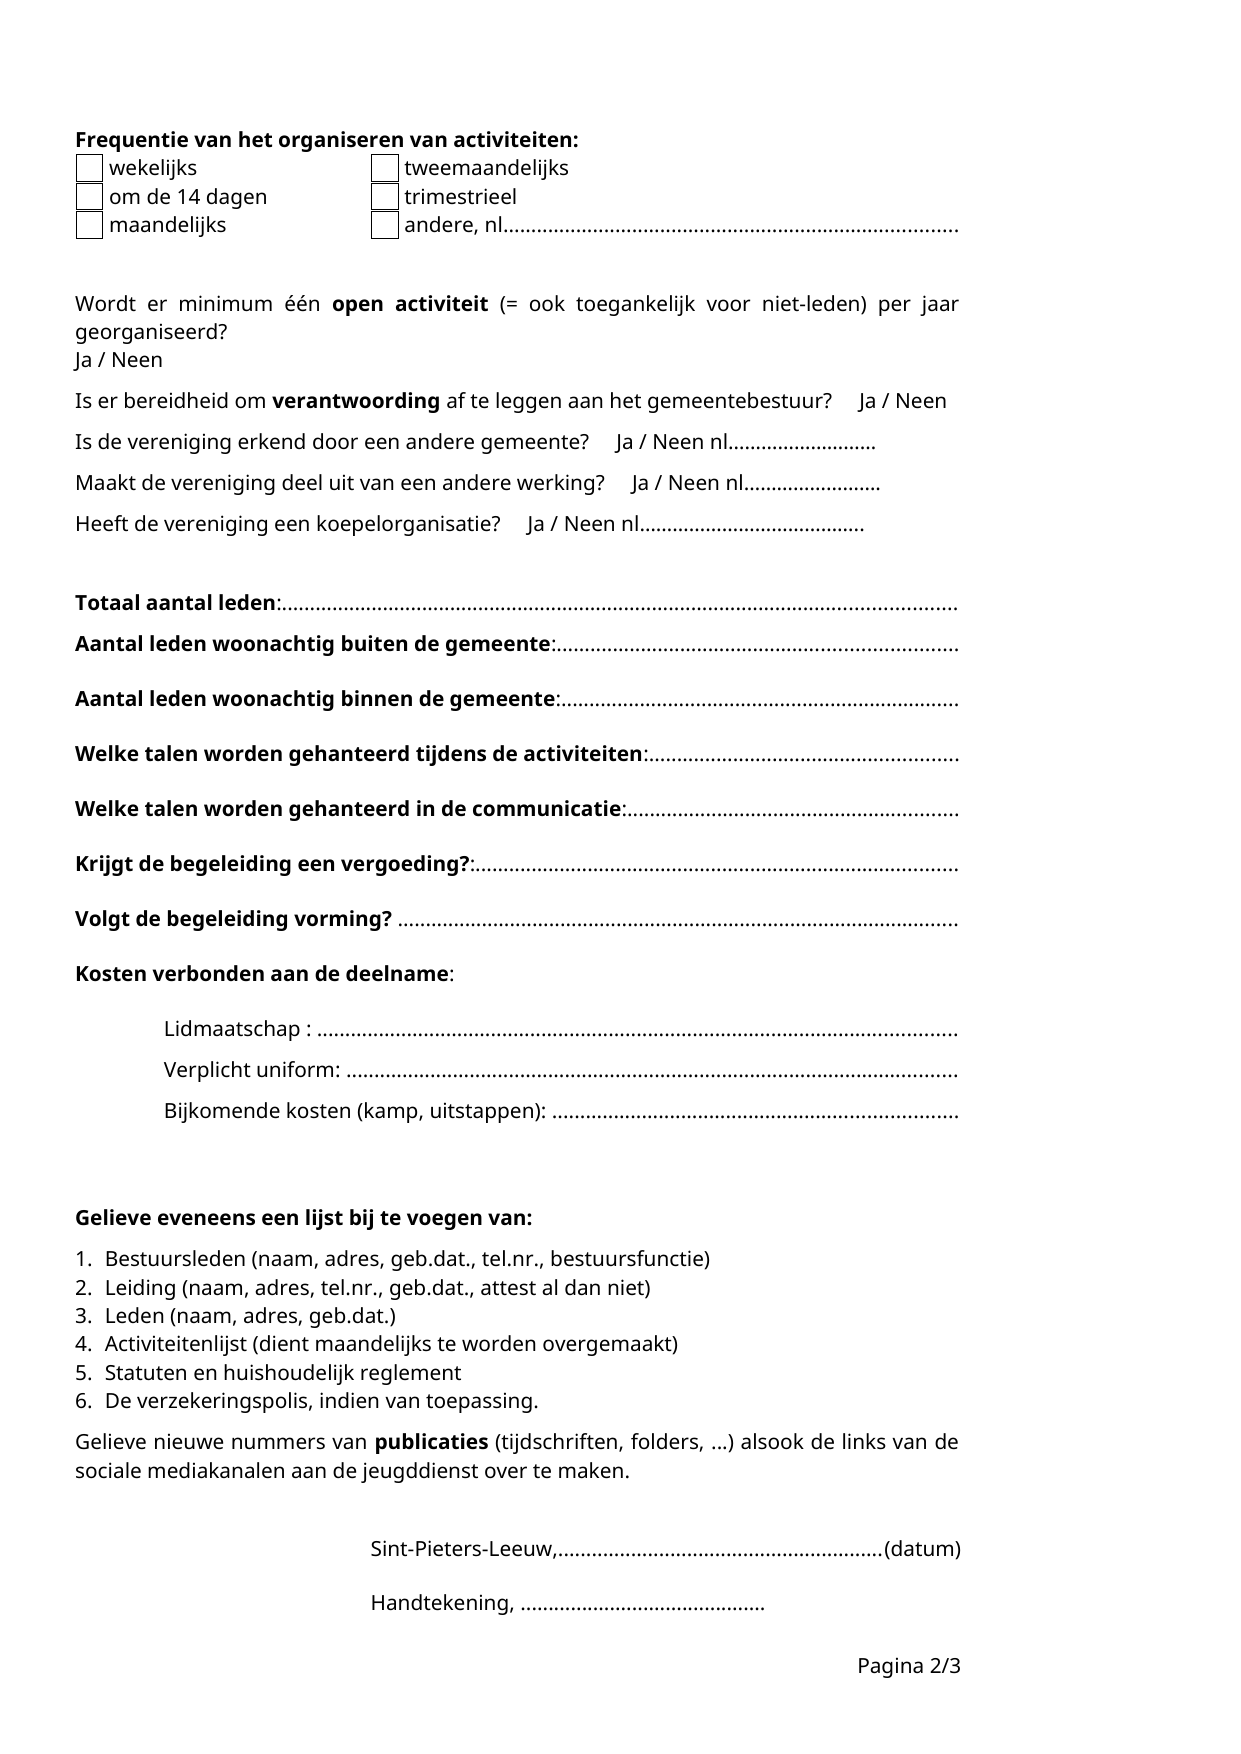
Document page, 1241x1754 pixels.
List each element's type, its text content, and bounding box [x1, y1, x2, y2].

text Maakt de vereniging deel uit van een andere werking? Ja / Neen nl……………………. [75, 468, 960, 497]
text Ja / Neen [75, 346, 960, 374]
text Heeft de vereniging een koepelorganisatie? Ja / Neen nl………………………………….. [75, 509, 960, 538]
text maandelijks andere, nl. [75, 210, 960, 239]
list Activiteitenlijst (dient maandelijks te worden overgemaakt) [75, 1329, 960, 1358]
text Aantal leden woonachtig buiten de gemeente: [75, 629, 960, 657]
text Wordt er minimum één open activiteit (= ook toegankelijk voor niet-leden) per jaar georganiseerd? [75, 289, 960, 346]
list Statuten en huishoudelijk reglement [75, 1358, 960, 1386]
text Gelieve eveneens een lijst bij te voegen van: [75, 1203, 960, 1232]
text Sint-Pieters-Leeuw, (datum) [75, 1534, 960, 1563]
text Is er bereidheid om verantwoording af te leggen aan het gemeentebestuur? Ja / Neen [75, 387, 960, 415]
text wekelijks tweemaandelijks [75, 153, 960, 182]
text Welke talen worden gehanteerd tijdens de activiteiten: [75, 739, 960, 767]
text Handtekening, ............................................ [75, 1588, 960, 1616]
list Bestuursleden (naam, adres, geb.dat., tel.nr., bestuursfunctie) [75, 1244, 960, 1273]
text om de 14 dagen trimestrieel [75, 182, 960, 210]
list De verzekeringspolis, indien van toepassing. [75, 1386, 960, 1415]
text Bijkomende kosten (kamp, uitstappen): [75, 1096, 960, 1125]
text Gelieve nieuwe nummers van publicaties (tijdschriften, folders, ...) alsook de links van de sociale mediakanalen aan de jeugddienst over te maken. [75, 1427, 960, 1484]
list Leiding (naam, adres, tel.nr., geb.dat., attest al dan niet) [75, 1273, 960, 1301]
text Is de vereniging erkend door een andere gemeente? Ja / Neen nl……………………… [75, 427, 960, 456]
text Krijgt de begeleiding een vergoeding?: [75, 849, 960, 878]
text Volgt de begeleiding vorming? [75, 904, 960, 933]
text Aantal leden woonachtig binnen de gemeente: [75, 684, 960, 712]
text Lidmaatschap : [75, 1014, 960, 1043]
text Kosten verbonden aan de deelname: [75, 959, 960, 988]
text Welke talen worden gehanteerd in de communicatie: [75, 794, 960, 822]
text Totaal aantal leden: [75, 588, 960, 616]
text Frequentie van het organiseren van activiteiten: [75, 125, 960, 153]
list Leden (naam, adres, geb.dat.) [75, 1301, 960, 1329]
text Verplicht uniform: [75, 1055, 960, 1084]
